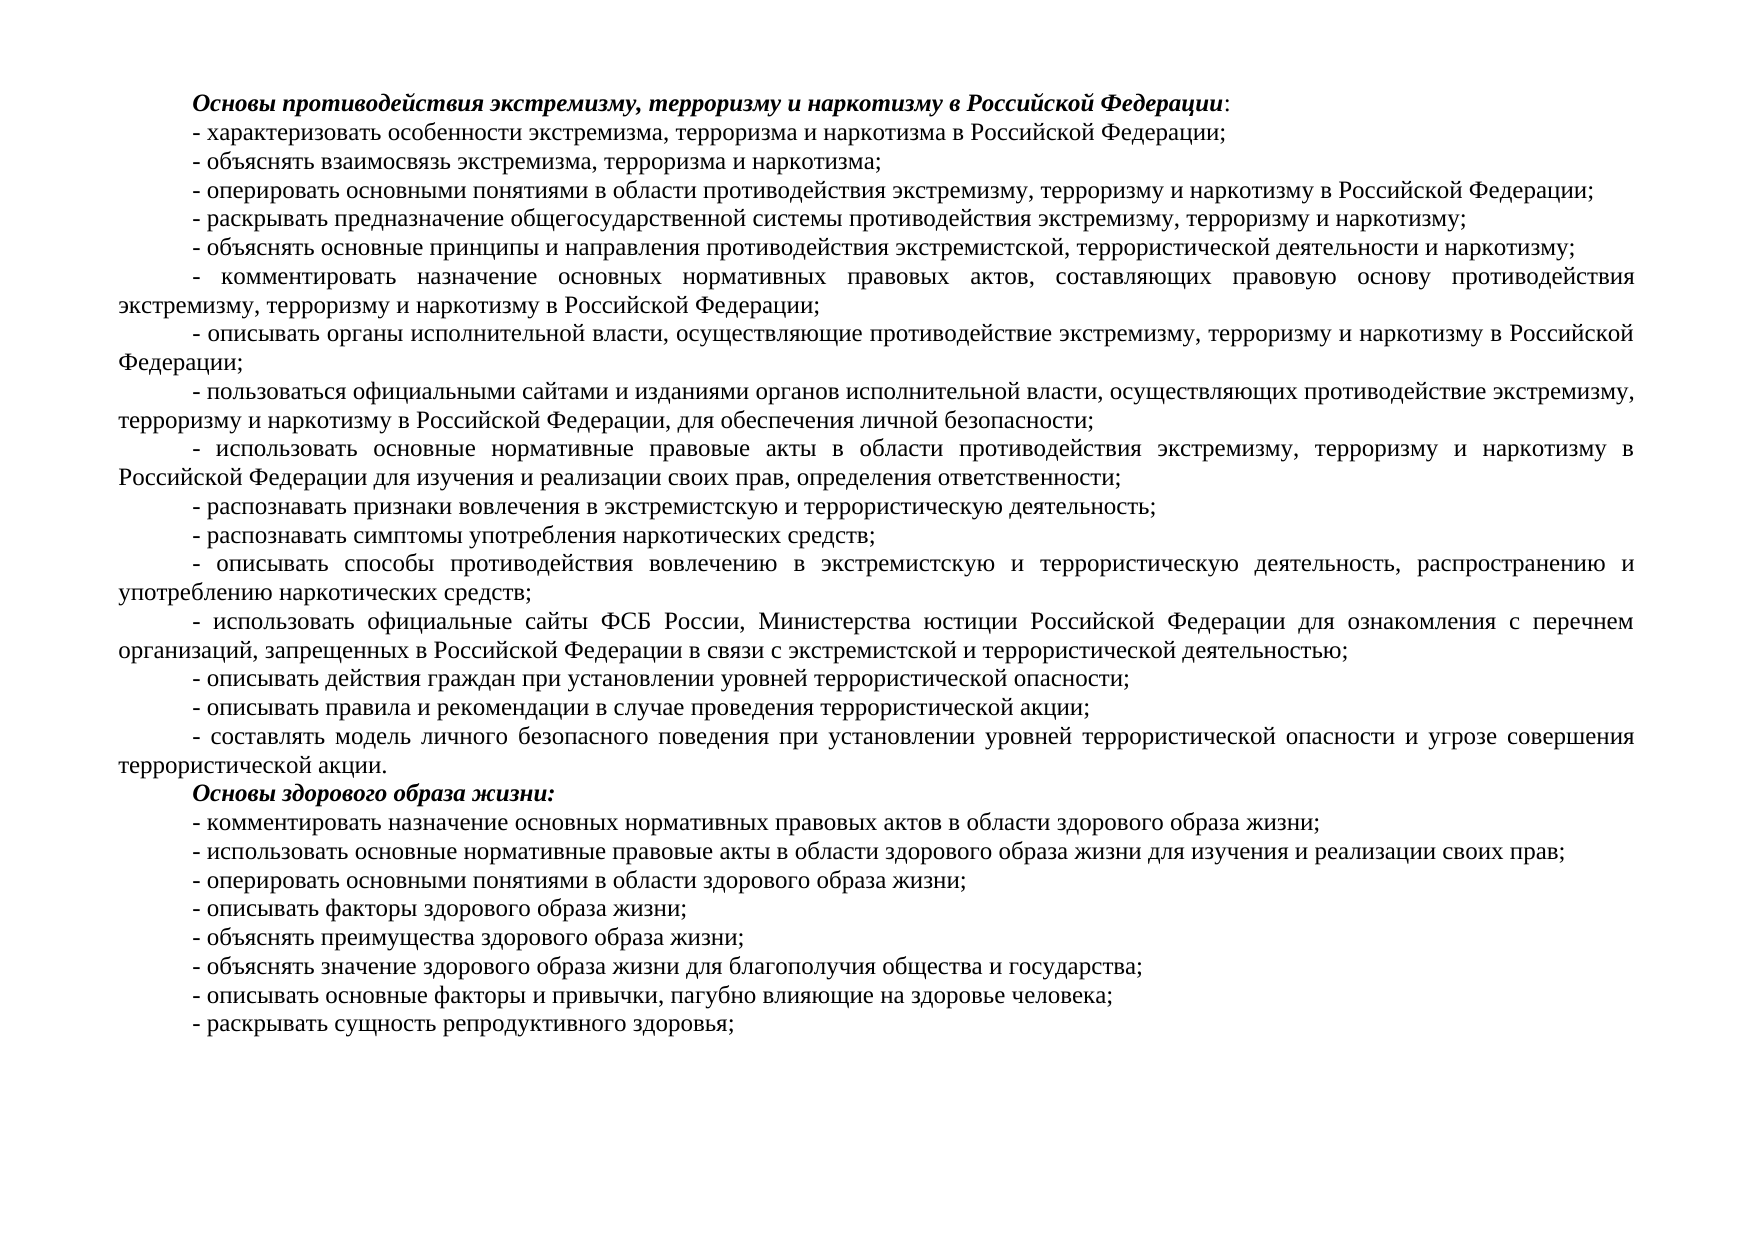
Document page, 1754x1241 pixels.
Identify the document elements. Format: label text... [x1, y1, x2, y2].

text - раскрывать сущность репродуктивного здоровья; [118, 1008, 1636, 1037]
text - распознавать симптомы употребления наркотических средств; [118, 520, 1636, 548]
text - использовать основные нормативные правовые акты в области противодействия экстремизму, терроризму и наркотизму в Российской Федерации для изучения и реализации своих прав, определения ответственности; [118, 433, 1636, 491]
text - раскрывать предназначение общегосударственной системы противодействия экстремизму, терроризму и наркотизму; [118, 203, 1636, 232]
text - описывать правила и рекомендации в случае проведения террористической акции; [118, 692, 1636, 721]
text Основы противодействия экстремизму, терроризму и наркотизму в Российской Федерации: [118, 88, 1636, 117]
text - описывать действия граждан при установлении уровней террористической опасности; [118, 663, 1636, 692]
text - объяснять значение здорового образа жизни для благополучия общества и государства; [118, 951, 1636, 980]
text - пользоваться официальными сайтами и изданиями органов исполнительной власти, осуществляющих противодействие экстремизму, терроризму и наркотизму в Российской Федерации, для обеспечения личной безопасности; [118, 376, 1636, 433]
text - распознавать признаки вовлечения в экстремистскую и террористическую деятельность; [118, 491, 1636, 520]
text Основы здорового образа жизни: [118, 778, 1636, 807]
text - характеризовать особенности экстремизма, терроризма и наркотизма в Российской Федерации; [118, 117, 1636, 146]
text - использовать основные нормативные правовые акты в области здорового образа жизни для изучения и реализации своих прав; [118, 836, 1636, 865]
text - составлять модель личного безопасного поведения при установлении уровней террористической опасности и угрозе совершения террористической акции. [118, 721, 1636, 778]
text - объяснять преимущества здорового образа жизни; [118, 922, 1636, 951]
text - описывать органы исполнительной власти, осуществляющие противодействие экстремизму, терроризму и наркотизму в Российской Федерации; [118, 318, 1636, 376]
text - комментировать назначение основных нормативных правовых актов, составляющих правовую основу противодействия экстремизму, терроризму и наркотизму в Российской Федерации; [118, 261, 1636, 318]
text - использовать официальные сайты ФСБ России, Министерства юстиции Российской Федерации для ознакомления с перечнем организаций, запрещенных в Российской Федерации в связи с экстремистской и террористической деятельностью; [118, 606, 1636, 663]
text - описывать способы противодействия вовлечению в экстремистскую и террористическую деятельность, распространению и употреблению наркотических средств; [118, 548, 1636, 606]
text - комментировать назначение основных нормативных правовых актов в области здорового образа жизни; [118, 807, 1636, 836]
text - описывать основные факторы и привычки, пагубно влияющие на здоровье человека; [118, 980, 1636, 1008]
text - оперировать основными понятиями в области противодействия экстремизму, терроризму и наркотизму в Российской Федерации; [118, 175, 1636, 203]
text - объяснять основные принципы и направления противодействия экстремистской, террористической деятельности и наркотизму; [118, 232, 1636, 261]
text - объяснять взаимосвязь экстремизма, терроризма и наркотизма; [118, 146, 1636, 175]
text - оперировать основными понятиями в области здорового образа жизни; [118, 865, 1636, 893]
text - описывать факторы здорового образа жизни; [118, 893, 1636, 922]
